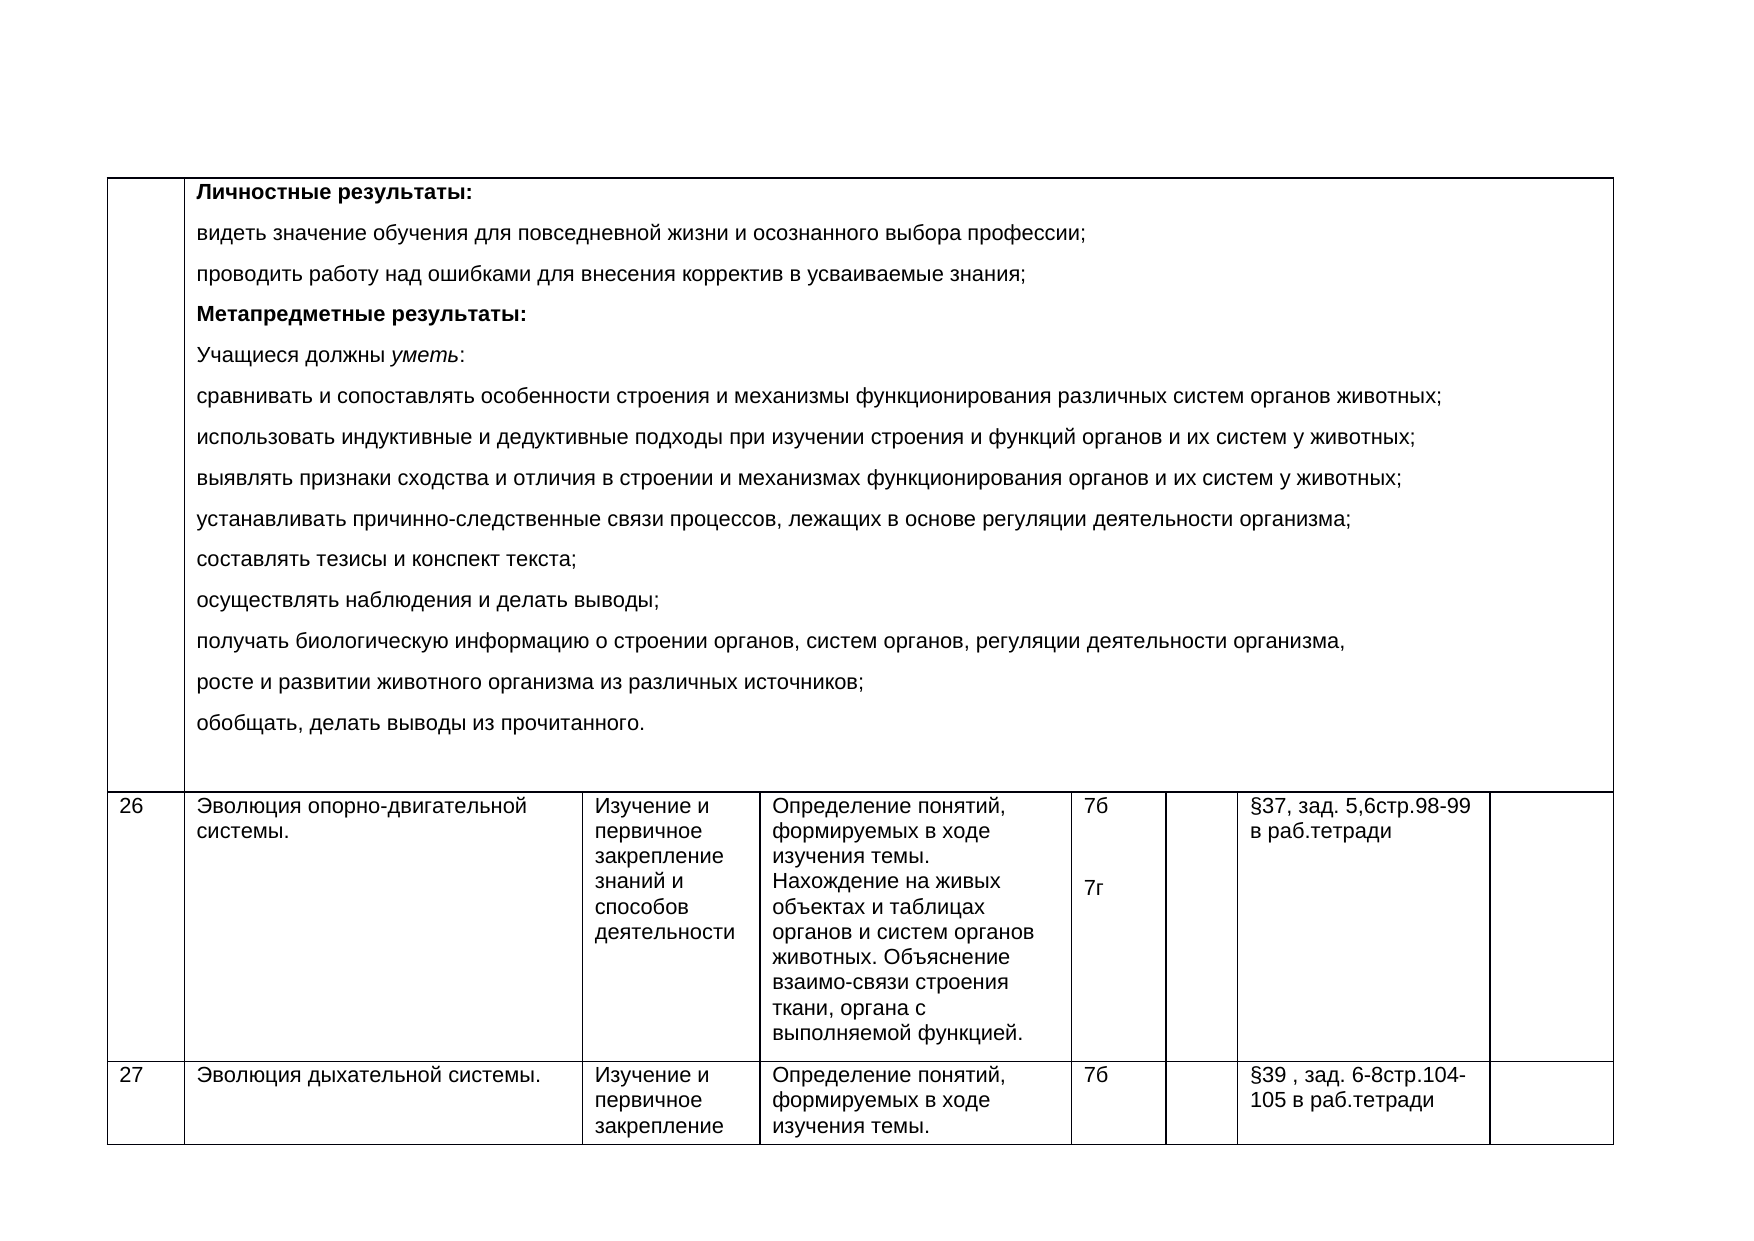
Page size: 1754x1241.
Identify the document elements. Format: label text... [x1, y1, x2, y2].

table_cell [1167, 793, 1237, 1061]
table_cell 26 [108, 793, 184, 1061]
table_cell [1238, 1062, 1489, 1144]
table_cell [583, 1062, 759, 1144]
table_cell [108, 179, 184, 791]
table_cell 27 [108, 1062, 184, 1144]
table_cell Изучение и первичное закрепление знаний и способов деятельности [583, 793, 759, 1061]
table_cell [1491, 1062, 1613, 1144]
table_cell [761, 1062, 1071, 1144]
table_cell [185, 1062, 582, 1144]
table_cell [1491, 793, 1613, 1061]
table_cell §37, зад. 5,6стр.98-99 в раб.тетради [1238, 793, 1489, 1061]
table_cell 7б 7г [1072, 1062, 1165, 1144]
table_cell Личностные результаты: видеть значение обучения для повседневной жизни и осознанного выбора профессии; проводить работу над ошибками для внесения корректив в усваиваемые знания; Метапредметные результаты: Учащиеся должны уметь: сравнивать и сопоставлять особенности строения и механизмы функционирования различных систем органов животных; использовать индуктивные и дедуктивные подходы при изучении строения и функций органов и их систем у животных; выявлять признаки сходства и отличия в строении и механизмах функционирования органов и их систем у животных; устанавливать причинно-следственные связи процессов, лежащих в основе регуляции деятельности организма; составлять тезисы и конспект текста; осуществлять наблюдения и делать выводы; получать биологическую информацию о строении органов, систем органов, регуляции деятельности организма, росте и развитии животного организма из различных источников; обобщать, делать выводы из прочитанного. [185, 179, 1613, 791]
table_cell [1167, 1062, 1237, 1144]
table_cell 7б 7г [1072, 793, 1165, 1061]
table_cell Эволюция опорно-двигательной системы. [185, 793, 582, 1061]
